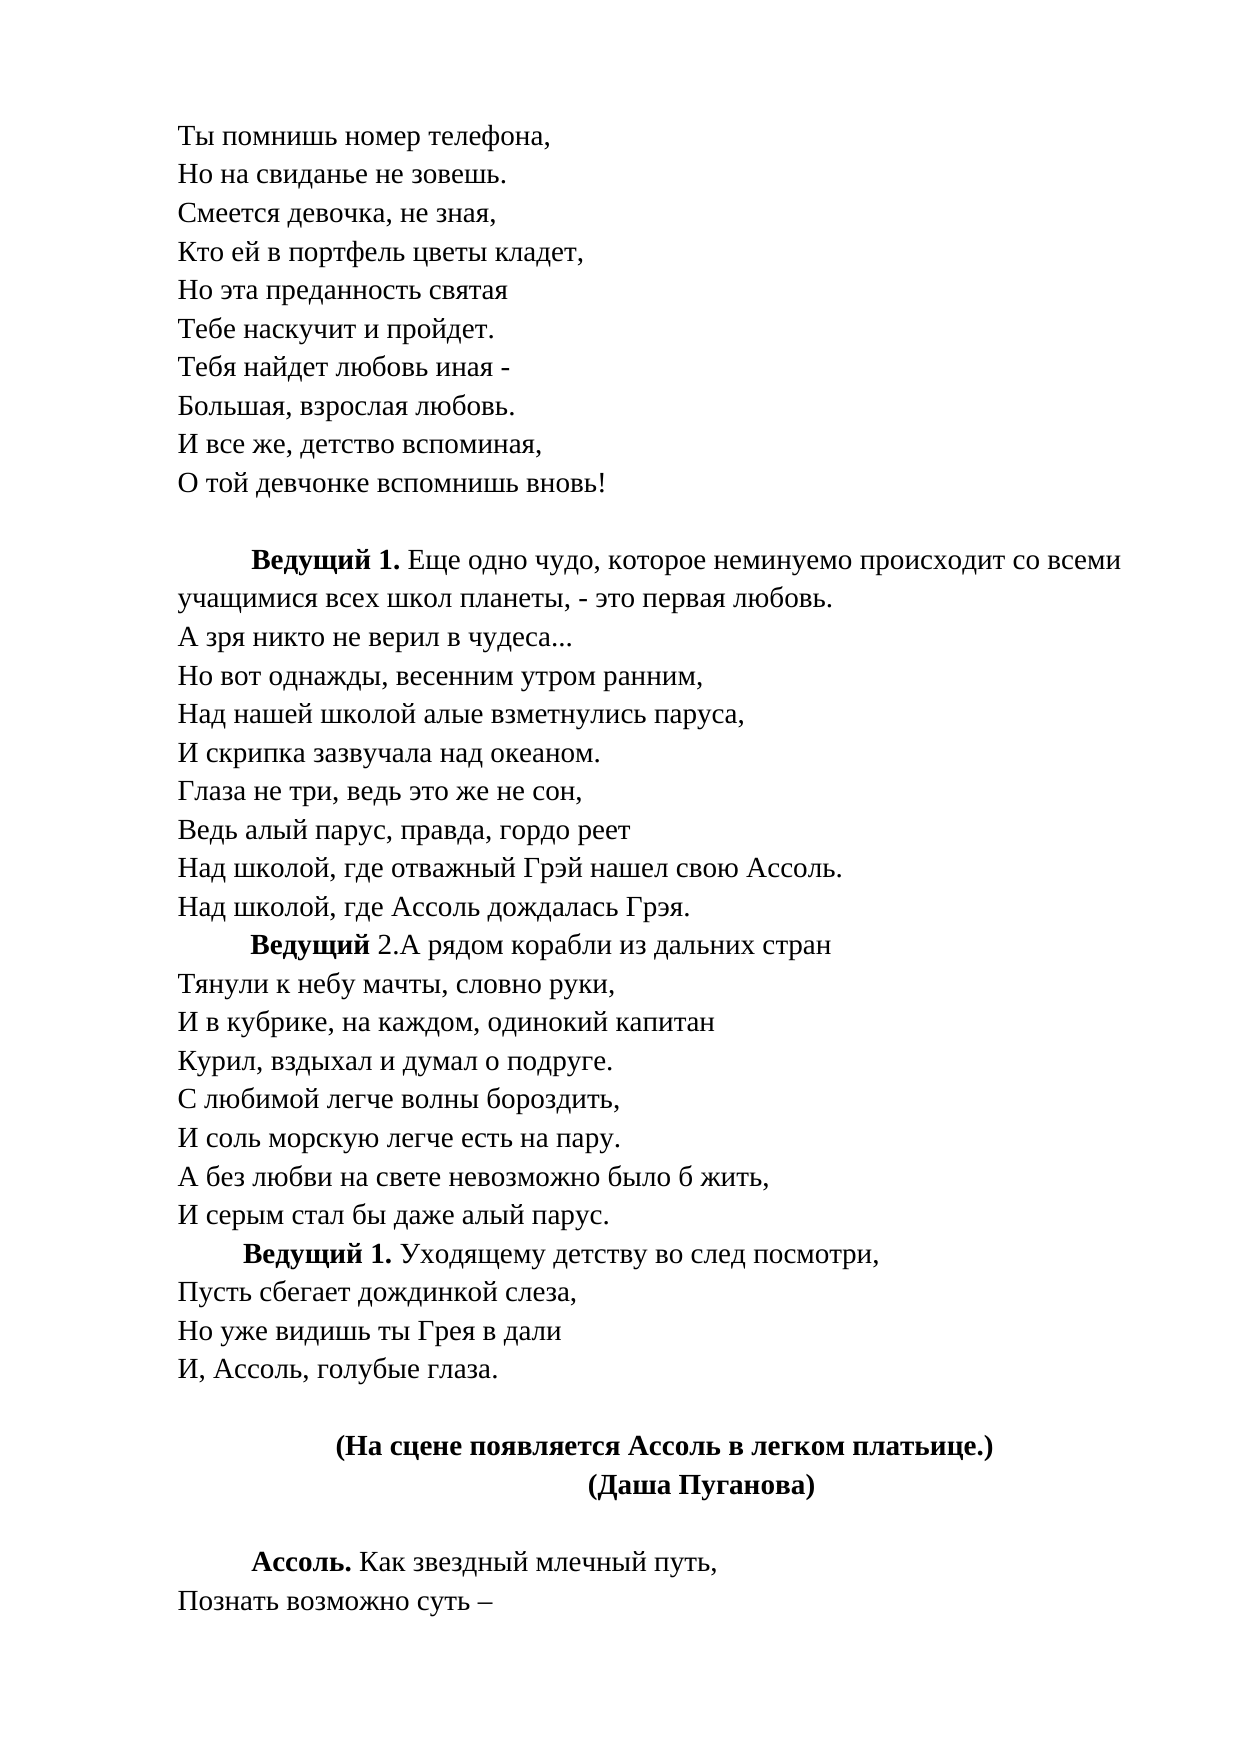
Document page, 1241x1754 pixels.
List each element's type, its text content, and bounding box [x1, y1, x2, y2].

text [177, 118, 1152, 498]
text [177, 1544, 1152, 1616]
text А зря никто не верил в чудеса... Но вот однажды, весенним утром ранним, Над нашей школой алые взметнулись паруса, И скрипка зазвучала над океаном. Глаза не три, ведь это же не сон, Ведь алый парус, правда, гордо реет Над школой, где отважный Грэй нашел свою Ассоль. Над школой, где Ассоль дождалась Грэя. [177, 619, 1152, 922]
text (На сцене появляется Ассоль в легком платьице.) [177, 1390, 1152, 1462]
text Ведущий 2.А рядом корабли из дальних стран Тянули к небу мачты, словно руки, И в кубрике, на каждом, одинокий капитан Курил, вздыхал и думал о подруге. С любимой легче волны бороздить, И соль морскую легче есть на пару. А без любви на свете невозможно было б жить, И серым стал бы даже алый парус. Ведущий 1. Уходящему детству во след посмотри, Пусть сбегает дождинкой слеза, Но уже видишь ты Грея в дали И, Ассоль, голубые глаза. [177, 927, 1152, 1385]
text Ведущий 1. Еще одно чудо, которое неминуемо происходит со всеми учащимися всех школ планеты, - это первая любовь. [177, 542, 1152, 614]
text (Даша Пуганова) [177, 1467, 1152, 1501]
